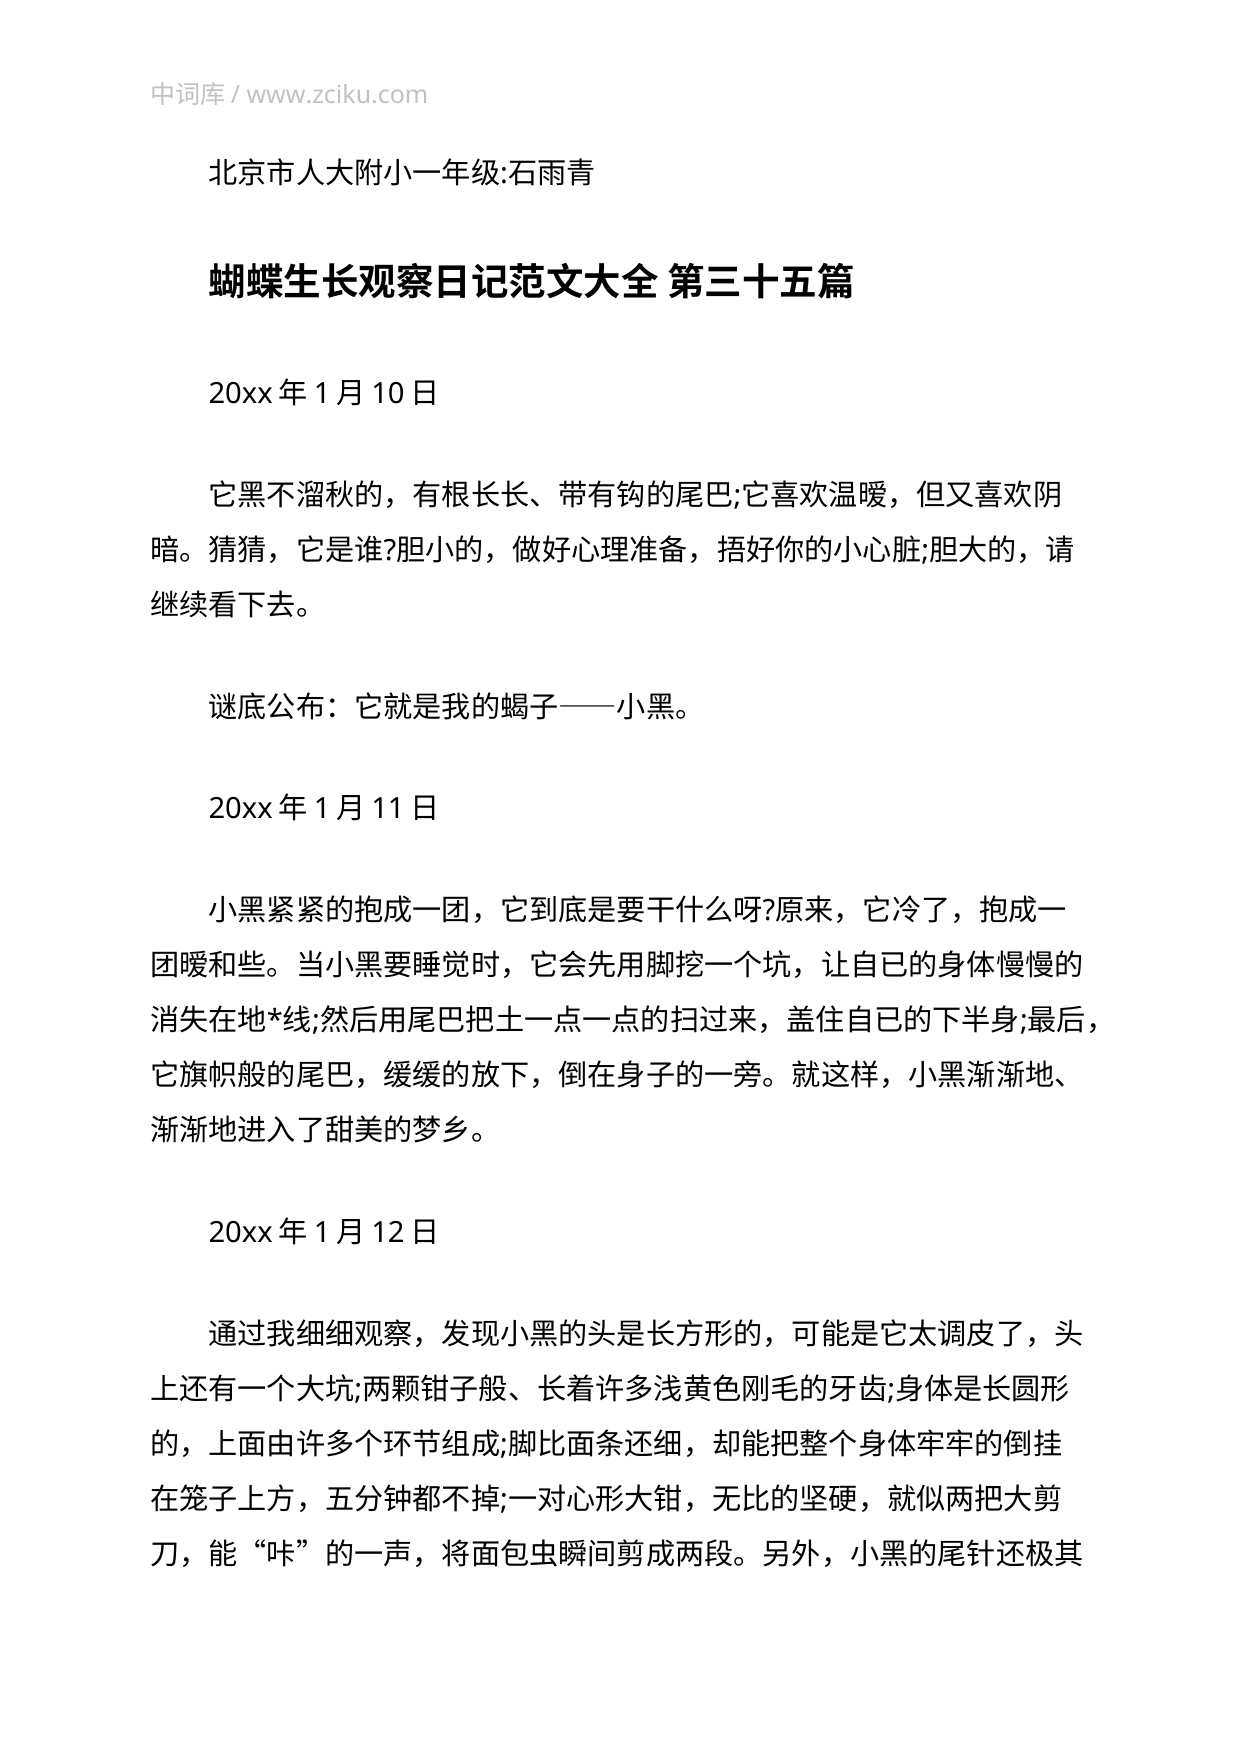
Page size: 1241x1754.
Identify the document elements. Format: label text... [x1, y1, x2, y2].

text 谜底公布：它就是我的蝎子——小黑。 [150, 683, 1090, 725]
text 20xx年1月11日 [150, 785, 1090, 827]
text 蝴蝶生长观察日记范文大全 第三十五篇 [150, 252, 1090, 306]
text 20xx年1月12日 [150, 1208, 1090, 1251]
text 20xx年1月10日 [150, 369, 1090, 412]
text 北京市人大附小一年级:石雨青 [150, 150, 1090, 192]
text 它黑不溜秋的，有根长长、带有钩的尾巴;它喜欢温暧，但又喜欢阴暗。猜猜，它是谁?胆小的，做好心理准备，捂好你的小心脏;胆大的，请继续看下去。 [150, 471, 1090, 624]
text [150, 1310, 1090, 1573]
text 小黑紧紧的抱成一团，它到底是要干什么呀?原来，它冷了，抱成一团暧和些。当小黑要睡觉时，它会先用脚挖一个坑，让自已的身体慢慢的消失在地*线;然后用尾巴把土一点一点的扫过来，盖住自已的下半身;最后，它旗帜般的尾巴，缓缓的放下，倒在身子的一旁。就这样，小黑渐渐地、渐渐地进入了甜美的梦乡。 [150, 887, 1090, 1149]
